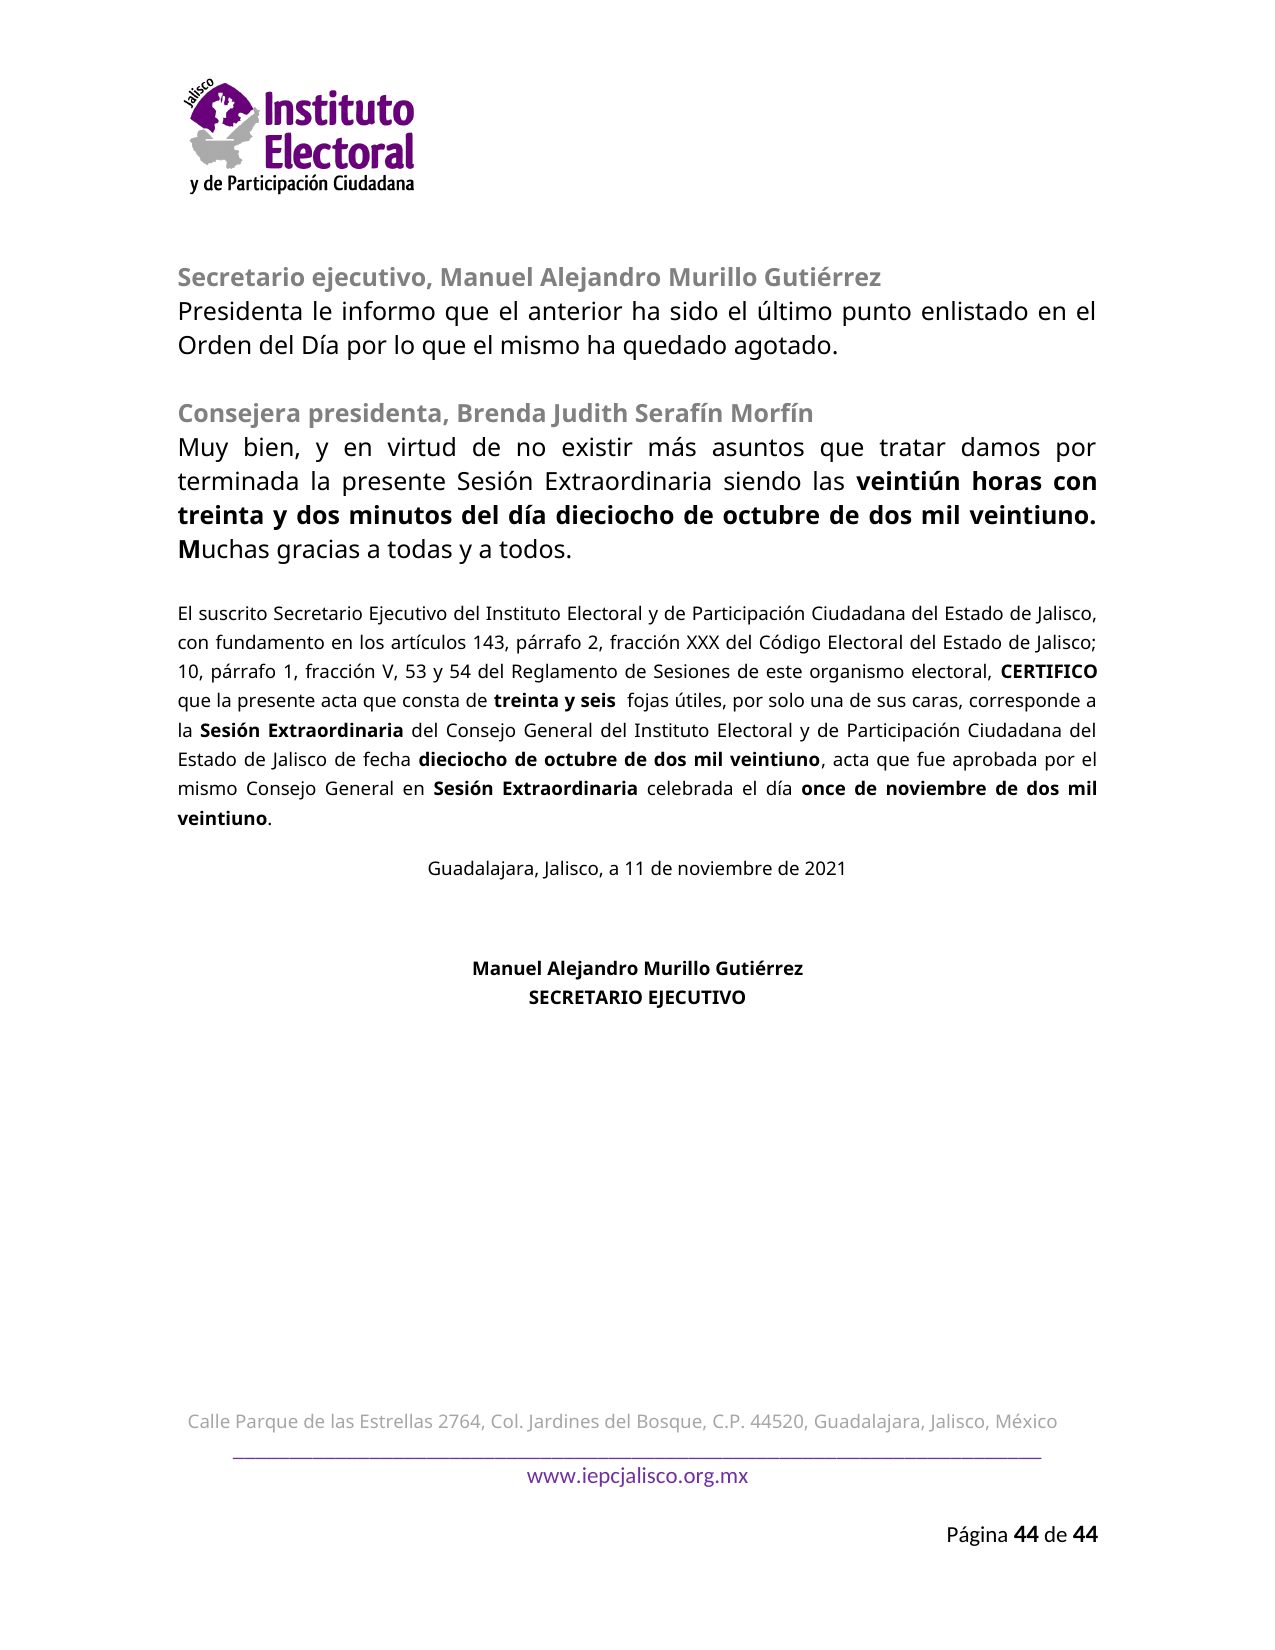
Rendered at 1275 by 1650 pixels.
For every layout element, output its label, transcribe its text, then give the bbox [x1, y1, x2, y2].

text Muy bien, y en virtud de no existir más asuntos que tratar damos por terminada la presente Sesión Extraordinaria siendo las veintiún horas con treinta y dos minutos del día dieciocho de octubre de dos mil veintiuno. Muchas gracias a todas y a todos. [177, 429, 1098, 566]
text El suscrito Secretario Ejecutivo del Instituto Electoral y de Participación Ciudadana del Estado de Jalisco, con fundamento en los artículos 143, párrafo 2, fracción XXX del Código Electoral del Estado de Jalisco; 10, párrafo 1, fracción V, 53 y 54 del Reglamento de Sesiones de este organismo electoral, CERTIFICO que la presente acta que consta de treinta y seis fojas útiles, por solo una de sus caras, corresponde a la Sesión Extraordinaria del Consejo General del Instituto Electoral y de Participación Ciudadana del Estado de Jalisco de fecha dieciocho de octubre de dos mil veintiuno, acta que fue aprobada por el mismo Consejo General en Sesión Extraordinaria celebrada el día once de noviembre de dos mil veintiuno. [177, 600, 1098, 830]
text Presidenta le informo que el anterior ha sido el último punto enlistado en el Orden del Día por lo que el mismo ha quedado agotado. [177, 293, 1098, 361]
text Secretario ejecutivo, Manuel Alejandro Murillo Gutiérrez [177, 259, 1098, 293]
text Guadalajara, Jalisco, a 11 de noviembre de 2021 [177, 855, 1098, 880]
text Consejera presidenta, Brenda Judith Serafín Morfín [177, 396, 1098, 429]
picture [177, 73, 424, 198]
text Manuel Alejandro Murillo Gutiérrez SECRETARIO EJECUTIVO [177, 955, 1098, 1010]
